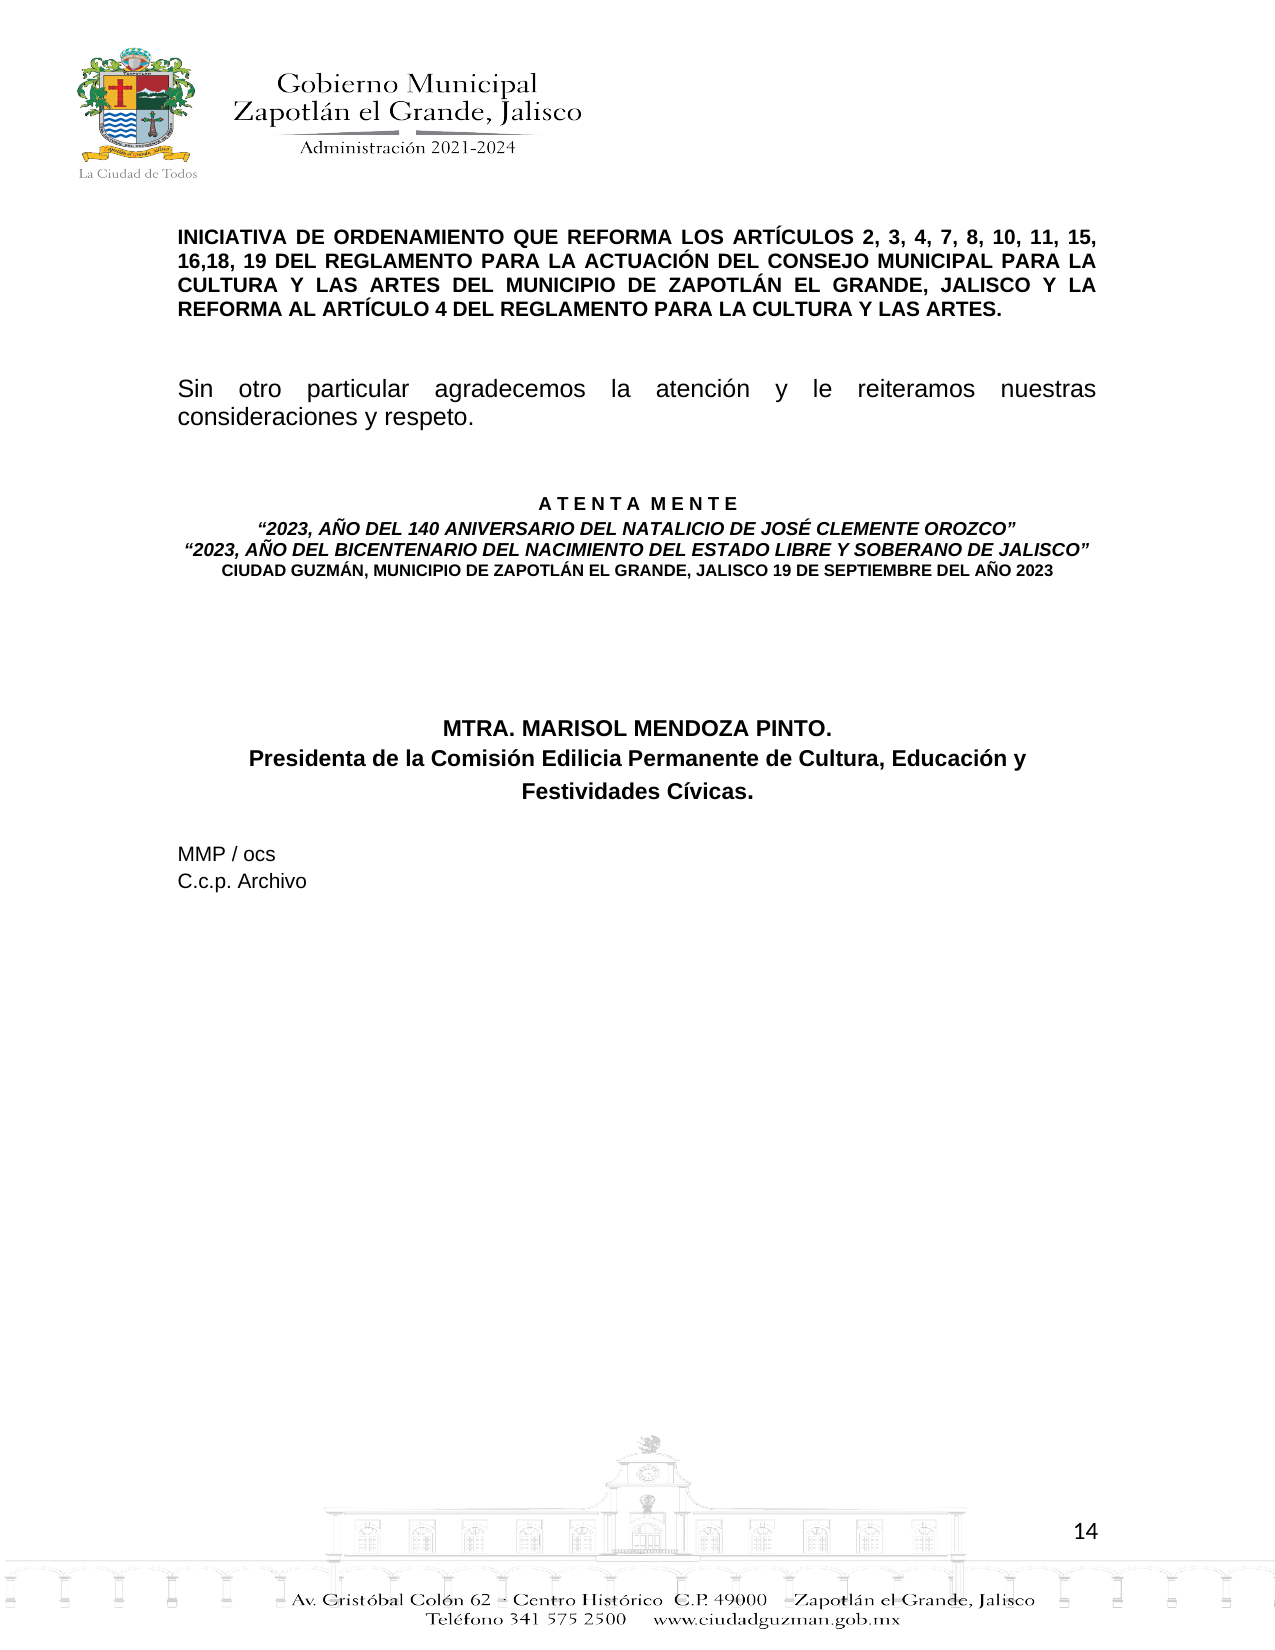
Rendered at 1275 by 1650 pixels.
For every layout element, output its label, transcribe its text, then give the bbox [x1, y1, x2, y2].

text INICIATIVA DE ORDENAMIENTO QUE REFORMA LOS ARTÍCULOS 2, 3, 4, 7, 8, 10, 11, 15, 16,18, 19 DEL REGLAMENTO PARA LA ACTUACIÓN DEL CONSEJO MUNICIPAL PARA LA CULTURA Y LAS ARTES DEL MUNICIPIO DE ZAPOTLÁN EL GRANDE, JALISCO Y LA REFORMA AL ARTÍCULO 4 DEL REGLAMENTO PARA LA CULTURA Y LAS ARTES. [177, 177, 1098, 321]
text A T E N T A M E N T E [177, 493, 1098, 514]
picture [0, 1420, 1275, 1644]
text Presidenta de la Comisión Edilicia Permanente de Cultura, Educación y Festividades Cívicas. [177, 745, 1098, 804]
text C.c.p. Archivo [177, 869, 1098, 893]
text MTRA. MARISOL MENDOZA PINTO. [177, 715, 1098, 741]
text “2023, AÑO DEL BICENTENARIO DEL NACIMIENTO DEL ESTADO LIBRE Y SOBERANO DE JALISCO” [177, 539, 1098, 561]
text Sin otro particular agradecemos la atención y le reiteramos nuestras consideraciones y respeto. [177, 374, 1098, 431]
text CIUDAD GUZMÁN, MUNICIPIO DE ZAPOTLÁN EL GRANDE, JALISCO 19 DE SEPTIEMBRE DEL AÑO 2023 [177, 561, 1098, 580]
picture [0, 8, 1274, 224]
text MMP / ocs [177, 842, 1098, 866]
text “2023, AÑO DEL 140 ANIVERSARIO DEL NATALICIO DE JOSÉ CLEMENTE OROZCO” [177, 518, 1098, 539]
